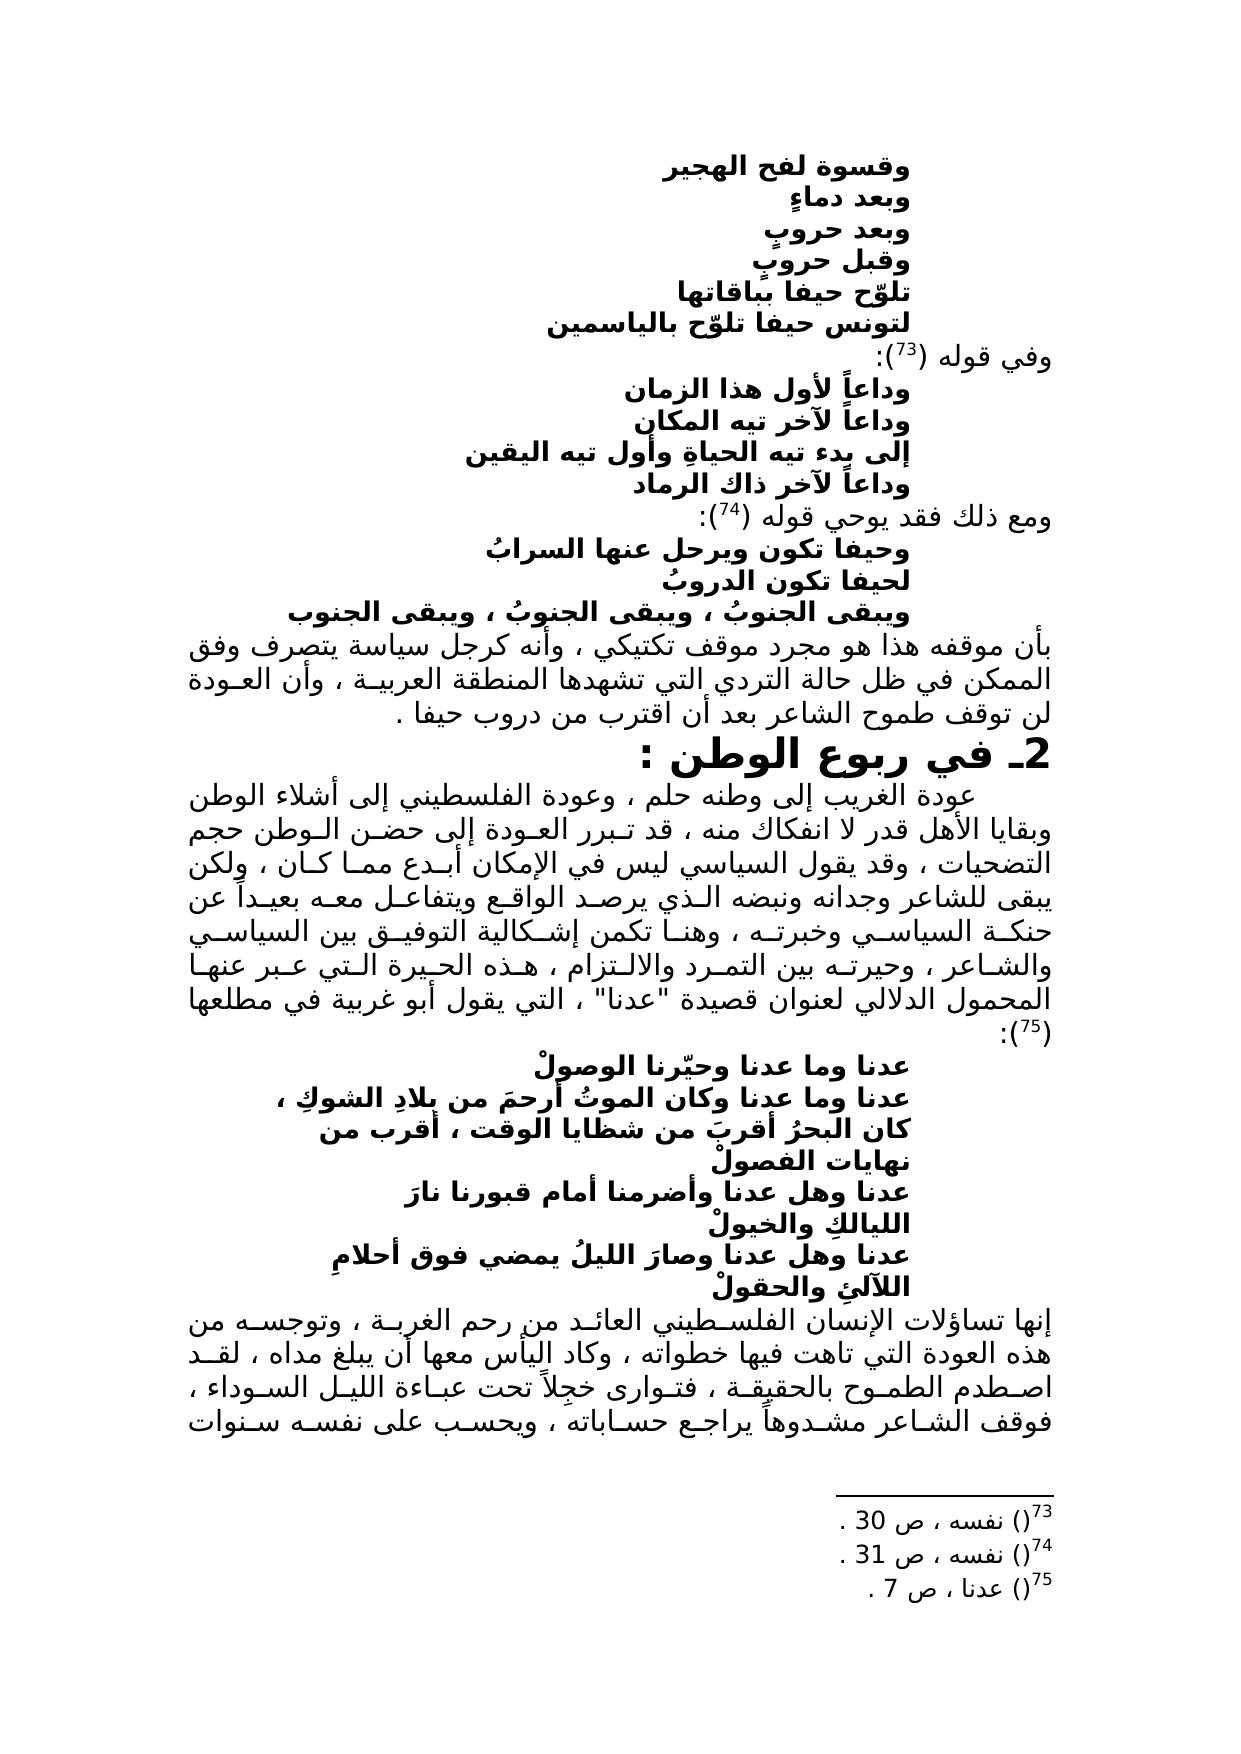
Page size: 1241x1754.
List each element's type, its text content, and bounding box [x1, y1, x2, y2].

text وبعد دماءٍ [187, 182, 1053, 213]
text وقبل حروبٍ [187, 245, 1053, 276]
text اللآلئِ والحقولْ [187, 1271, 1053, 1303]
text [187, 1303, 1053, 1439]
text بأن موقفه هذا هو مجرد موقف تكتيكي ، وأنه كرجل سياسة يتصرف وفق الممكن في ظل حالة التردي التي تشهدها المنطقة العربية ، وأن العودة لن توقف طموح الشاعر بعد أن اقترب من دروب حيفا . [187, 628, 1053, 730]
text نهايات الفصولْ [187, 1145, 1053, 1177]
text وداعاً لأول هذا الزمان [187, 373, 1053, 405]
text عدنا وما عدنا وكان الموتُ أرحمَ من بلادِ الشوكِ ، [187, 1082, 1053, 1113]
text عودة الغريب إلى وطنه حلم ، وعودة الفلسطيني إلى أشلاء الوطن وبقايا الأهل قدر لا انفكاك منه ، قد تبرر العودة إلى حضن الوطن حجم التضحيات ، وقد يقول السياسي ليس في الإمكان أبدع مما كان ، ولكن يبقى للشاعر وجدانه ونبضه الذي يرصد الواقع ويتفاعل معه بعيداً عن حنكة السياسي وخبرته ، وهنا تكمن إشكالية التوفيق بين السياسي والشاعر ، وحيرته بين التمرد والالتزام ، هذه الحيرة التي عبر عنها المحمول الدلالي لعنوان قصيدة "عدنا" ، التي يقول أبو غربية في مطلعها (): [187, 779, 1053, 1050]
text إلى بدء تيه الحياةِ وأول تيه اليقين [187, 436, 1053, 468]
text ويبقى الجنوبُ ، ويبقى الجنوبُ ، ويبقى الجنوب [187, 597, 1053, 628]
text وداعاً لآخر تيه المكان [187, 405, 1053, 436]
text 2ـ في ربوع الوطن : [187, 730, 1053, 779]
text وحيفا تكون ويرحل عنها السرابُ [187, 533, 1053, 565]
text ومع ذلك فقد يوحي قوله (): [187, 499, 1053, 533]
text وبعد حروبٍ [187, 213, 1053, 245]
text عدنا وهل عدنا وأضرمنا أمام قبورنا نارَ [187, 1177, 1053, 1208]
text عدنا وما عدنا وحيّرنا الوصولْ [187, 1050, 1053, 1082]
text لحيفا تكون الدروبُ [187, 565, 1053, 597]
text كان البحرُ أقربَ من شظايا الوقت ، أقرب من [187, 1113, 1053, 1145]
text الليالكِ والخيولْ [187, 1208, 1053, 1240]
text وفي قوله (): [187, 339, 1053, 373]
text وداعاً لآخر ذاك الرماد [187, 468, 1053, 499]
text عدنا وهل عدنا وصارَ الليلُ يمضي فوق أحلامِ [187, 1240, 1053, 1271]
text وقسوة لفح الهجير [187, 150, 1053, 182]
text تلوّح حيفا بباقاتها [187, 276, 1053, 308]
text لتونس حيفا تلوّح بالياسمين [187, 308, 1053, 339]
